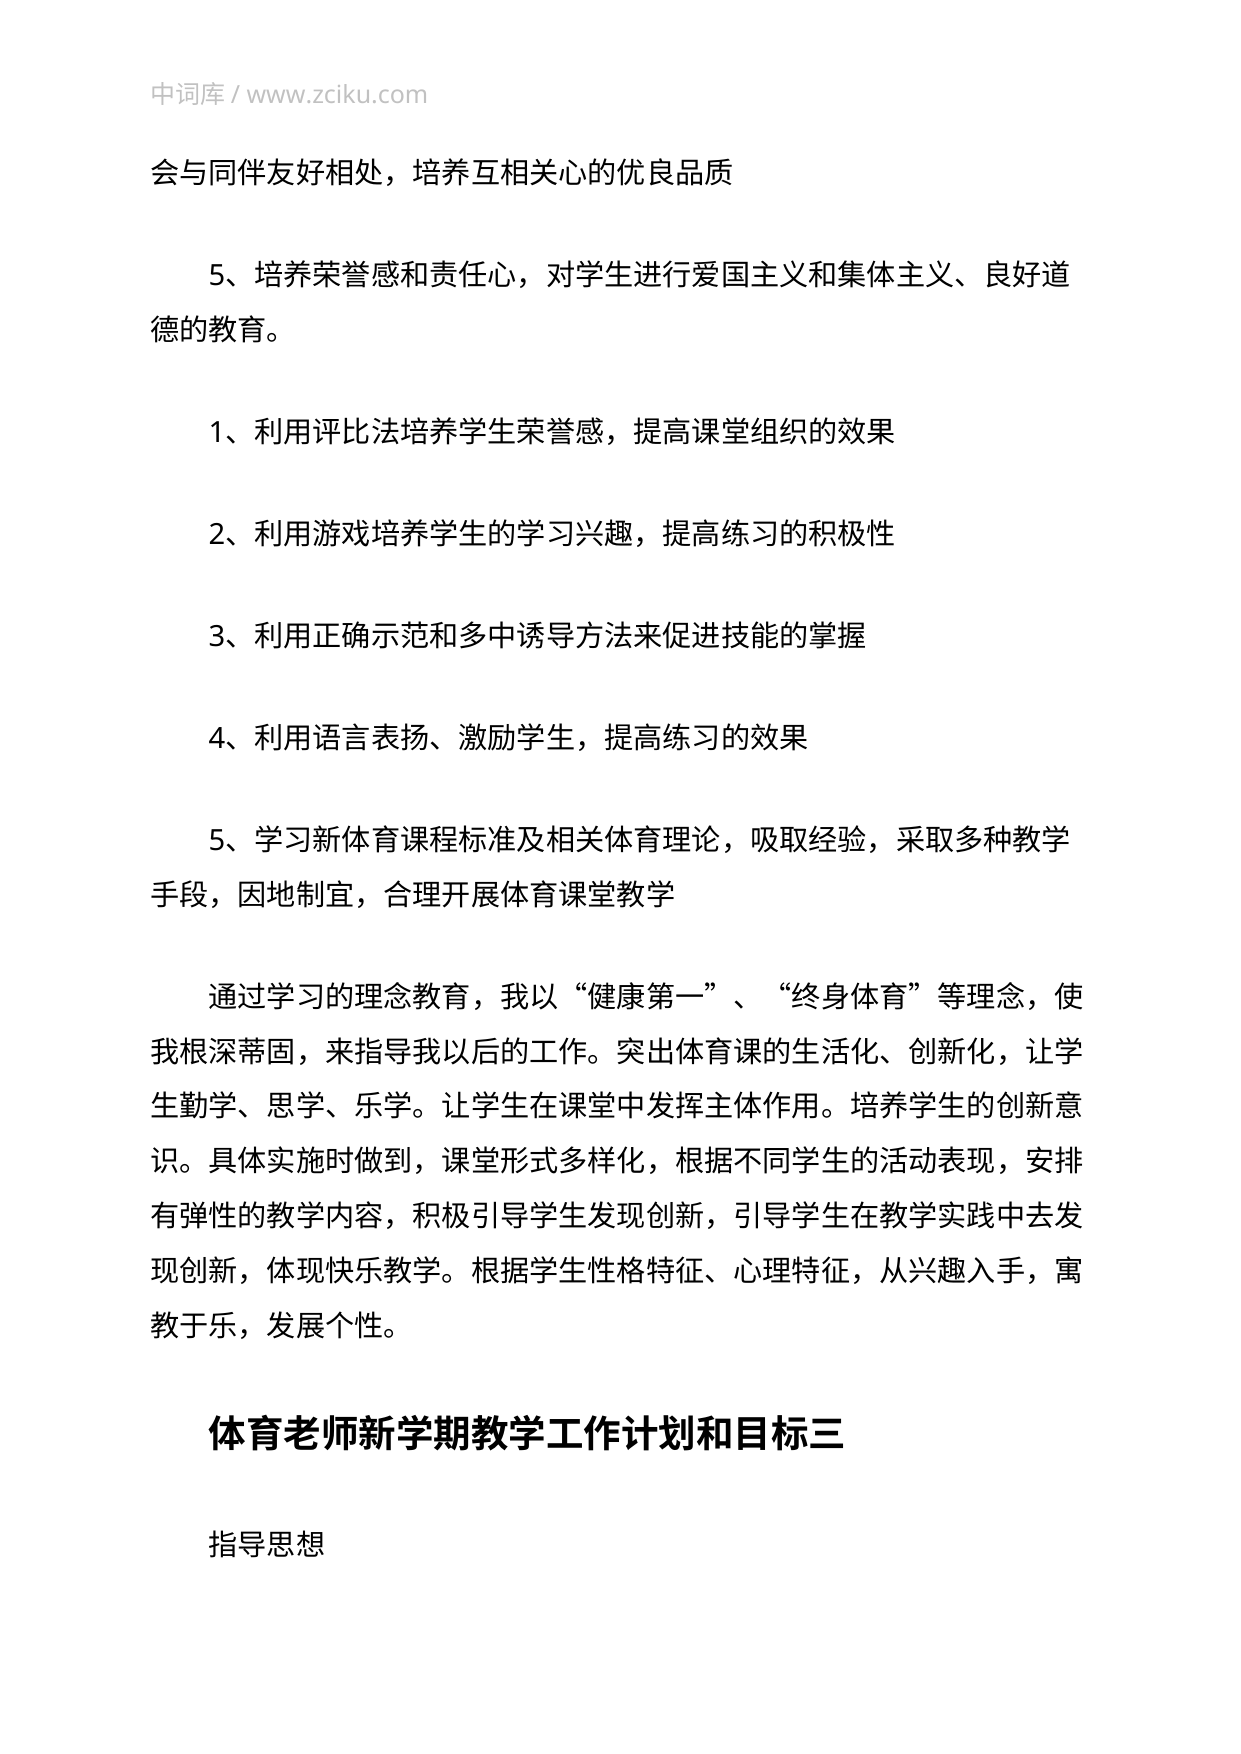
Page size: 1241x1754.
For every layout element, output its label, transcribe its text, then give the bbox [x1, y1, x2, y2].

text 5、培养荣誉感和责任心，对学生进行爱国主义和集体主义、良好道德的教育。 [150, 252, 1090, 349]
text 通过学习的理念教育，我以“健康第一”、“终身体育”等理念，使我根深蒂固，来指导我以后的工作。突出体育课的生活化、创新化，让学生勤学、思学、乐学。让学生在课堂中发挥主体作用。培养学生的创新意识。具体实施时做到，课堂形式多样化，根据不同学生的活动表现，安排有弹性的教学内容，积极引导学生发现创新，引导学生在教学实践中去发现创新，体现快乐教学。根据学生性格特征、心理特征，从兴趣入手，寓教于乐，发展个性。 [150, 973, 1090, 1345]
text 5、学习新体育课程标准及相关体育理论，吸取经验，采取多种教学手段，因地制宜，合理开展体育课堂教学 [150, 816, 1090, 914]
text 体育老师新学期教学工作计划和目标三 [150, 1404, 1090, 1459]
text 2、利用游戏培养学生的学习兴趣，提高练习的积极性 [150, 511, 1090, 553]
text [150, 150, 1090, 192]
text 4、利用语言表扬、激励学生，提高练习的效果 [150, 714, 1090, 757]
text 1、利用评比法培养学生荣誉感，提高课堂组织的效果 [150, 408, 1090, 451]
text 3、利用正确示范和多中诱导方法来促进技能的掌握 [150, 612, 1090, 655]
text 指导思想 [150, 1522, 1090, 1564]
